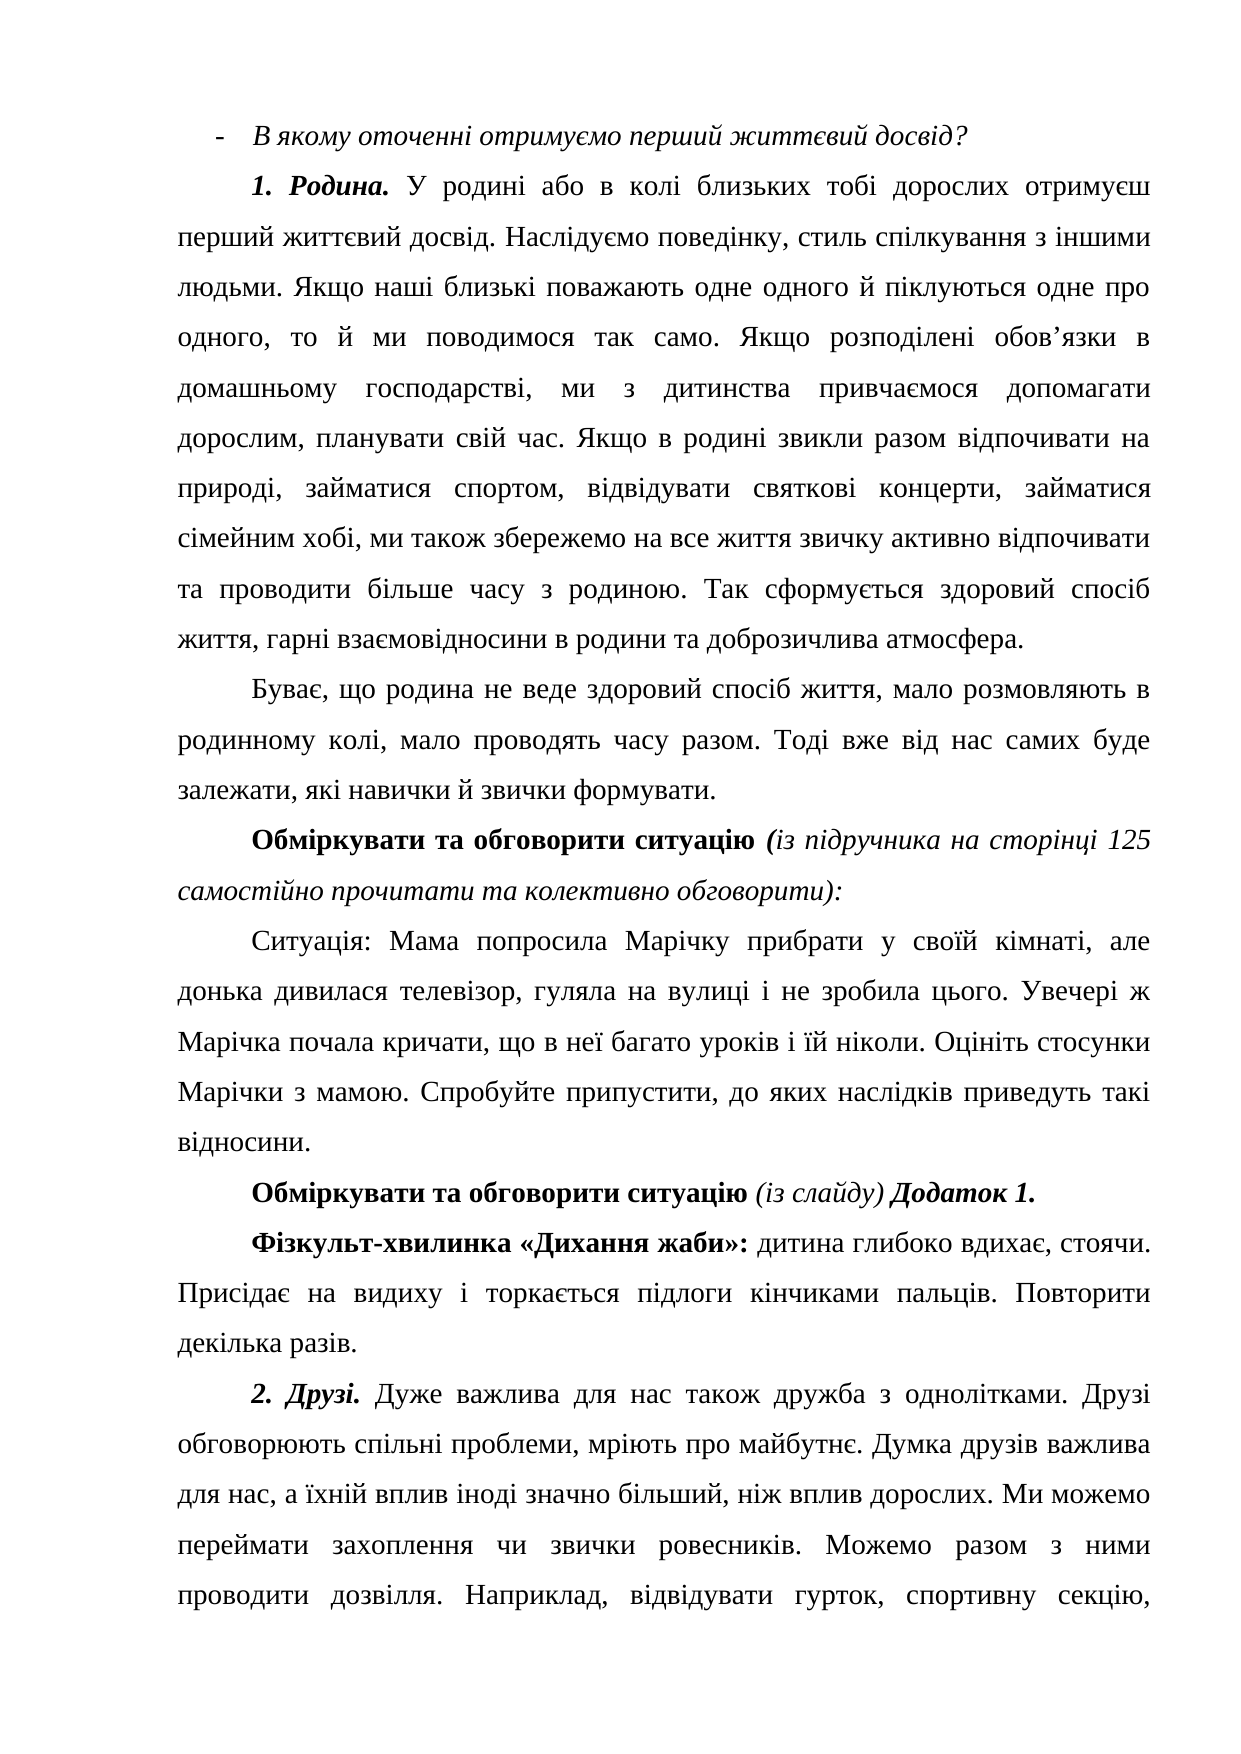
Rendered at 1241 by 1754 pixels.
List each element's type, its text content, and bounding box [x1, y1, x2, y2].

text Буває, що родина не веде здоровий спосіб життя, мало розмовляють в родинному колі, мало проводять часу разом. Тоді вже від нас самих буде залежати, які навички й звички формувати. [177, 672, 1152, 806]
text 1. Родина. У родині або в колі близьких тобі дорослих отримуєш перший життєвий досвід. Наслідуємо поведінку, стиль спілкування з іншими людьми. Якщо наші близькі поважають одне одного й піклуються одне про одного, то й ми поводимося так само. Якщо розподілені обов’язки в домашньому господарстві, ми з дитинства привчаємося допомагати дорослим, планувати свій час. Якщо в родині звикли разом відпочивати на природі, займатися спортом, відвідувати святкові концерти, займатися сімейним хобі, ми також збережемо на все життя звичку активно відпочивати та проводити більше часу з родиною. Так сформується здоровий спосіб життя, гарні взаємовідносини в родини та доброзичлива атмосфера. [177, 168, 1152, 655]
text Ситуація: Мама попросила Марічку прибрати у своїй кімнаті, але донька дивилася телевізор, гуляла на вулиці і не зробила цього. Увечері ж Марічка почала кричати, що в неї багато уроків і їй ніколи. Оцініть стосунки Марічки з мамою. Спробуйте припустити, до яких наслідків приведуть такі відносини. [177, 923, 1152, 1158]
text Обміркувати та обговорити ситуацію (із слайду) Додаток 1. [177, 1175, 1152, 1208]
list В якому оточенні отримуємо перший життєвий досвід? [215, 118, 1152, 152]
text Обміркувати та обговорити ситуацію (із підручника на сторінці 125 самостійно прочитати та колективно обговорити): [177, 822, 1152, 906]
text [177, 1376, 1152, 1611]
text Фізкульт-хвилинка «Дихання жаби»: дитина глибоко вдихає, стоячи. Присідає на видиху і торкається підлоги кінчиками пальців. Повторити декілька разів. [177, 1225, 1152, 1359]
